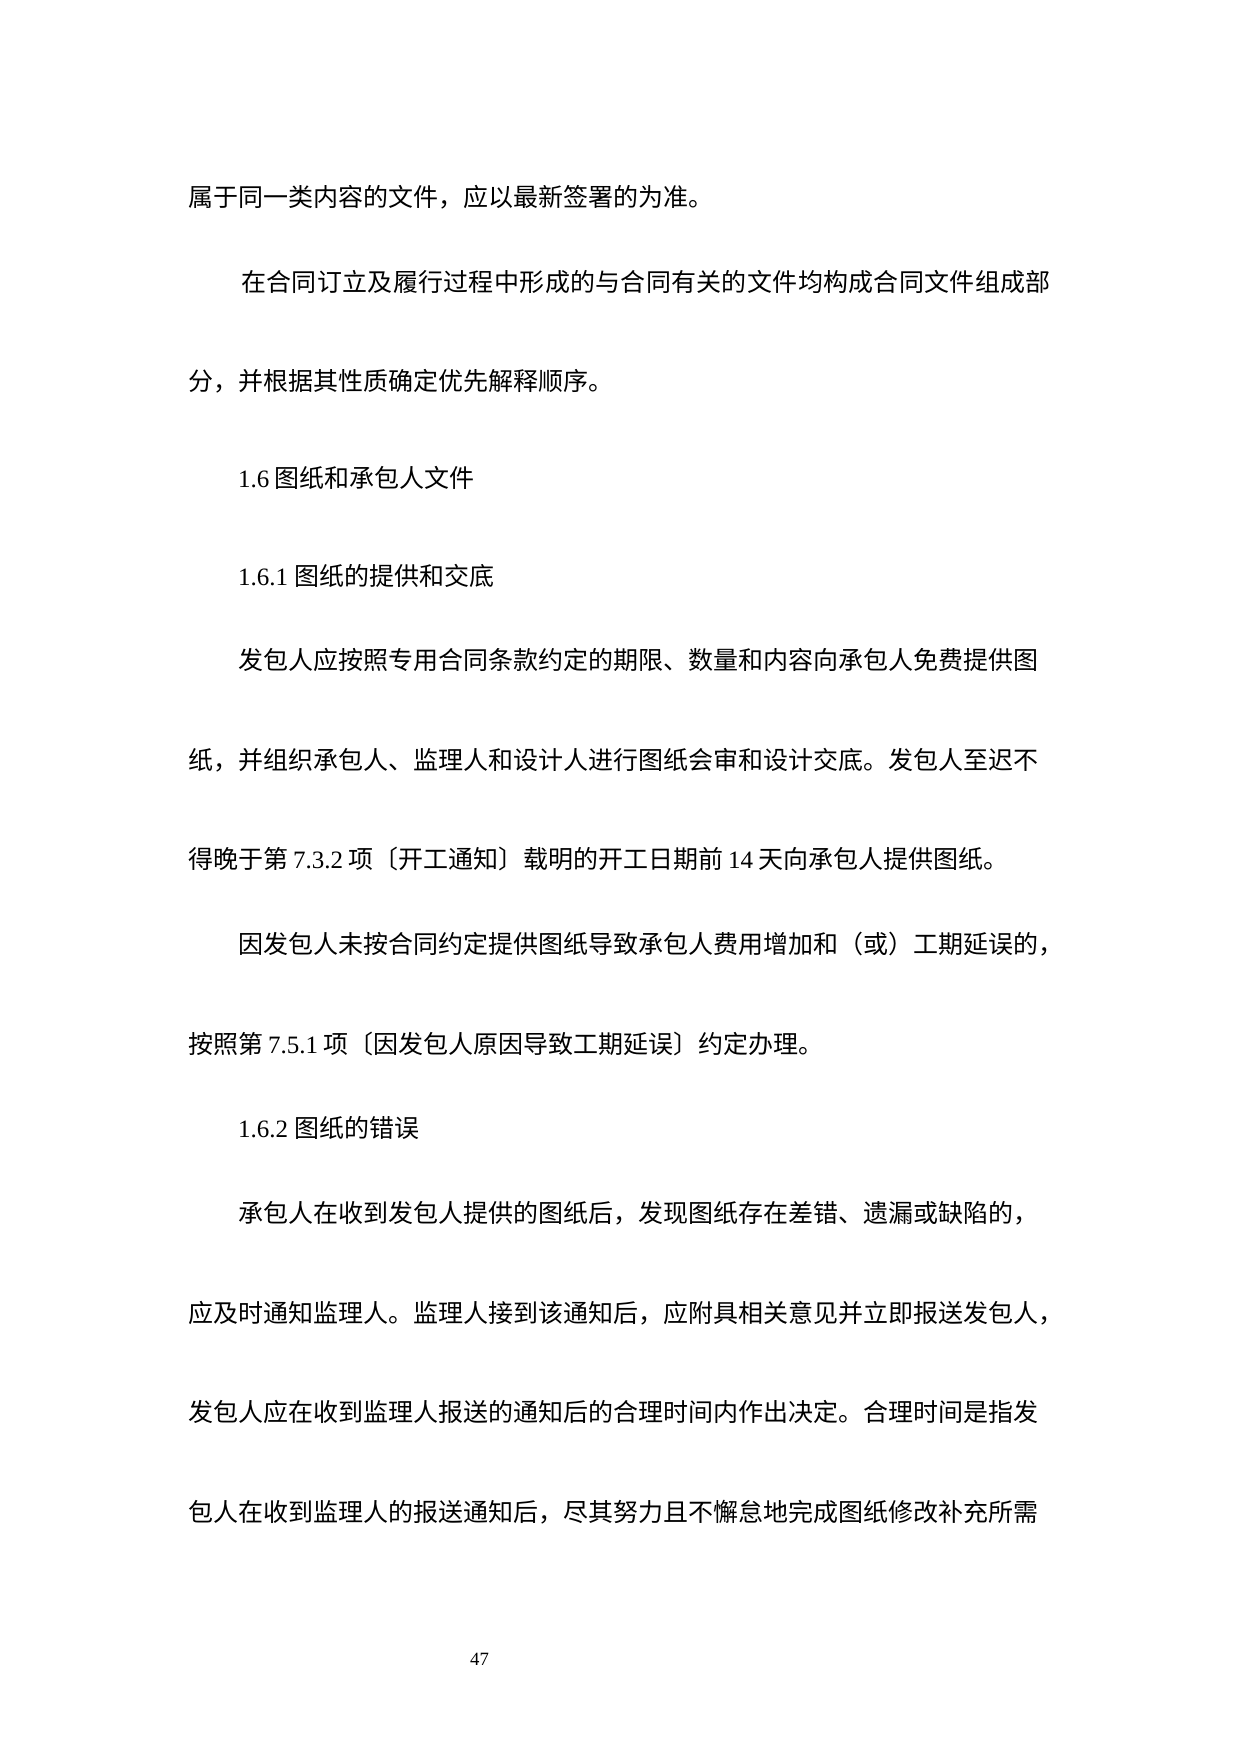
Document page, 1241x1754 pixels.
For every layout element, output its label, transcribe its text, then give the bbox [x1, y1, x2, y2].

text 发包人应按照专用合同条款约定的期限、数量和内容向承包人免费提供图纸，并组织承包人、监理人和设计人进行图纸会审和设计交底。发包人至迟不得晚于第7.3.2项〔开工通知〕载明的开工日期前14天向承包人提供图纸。 [188, 626, 1052, 891]
text 在合同订立及履行过程中形成的与合同有关的文件均构成合同文件组成部分，并根据其性质确定优先解释顺序。 [188, 247, 1052, 413]
text 因发包人未按合同约定提供图纸导致承包人费用增加和（或）工期延误的，按照第7.5.1项〔因发包人原因导致工期延误〕约定办理。 [188, 909, 1052, 1076]
text 1.6.2 图纸的错误 [188, 1094, 1052, 1160]
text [188, 1178, 1052, 1544]
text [188, 162, 1052, 229]
subtitle 1.6图纸和承包人文件 [188, 444, 1052, 510]
text 1.6.1 图纸的提供和交底 [188, 541, 1052, 607]
